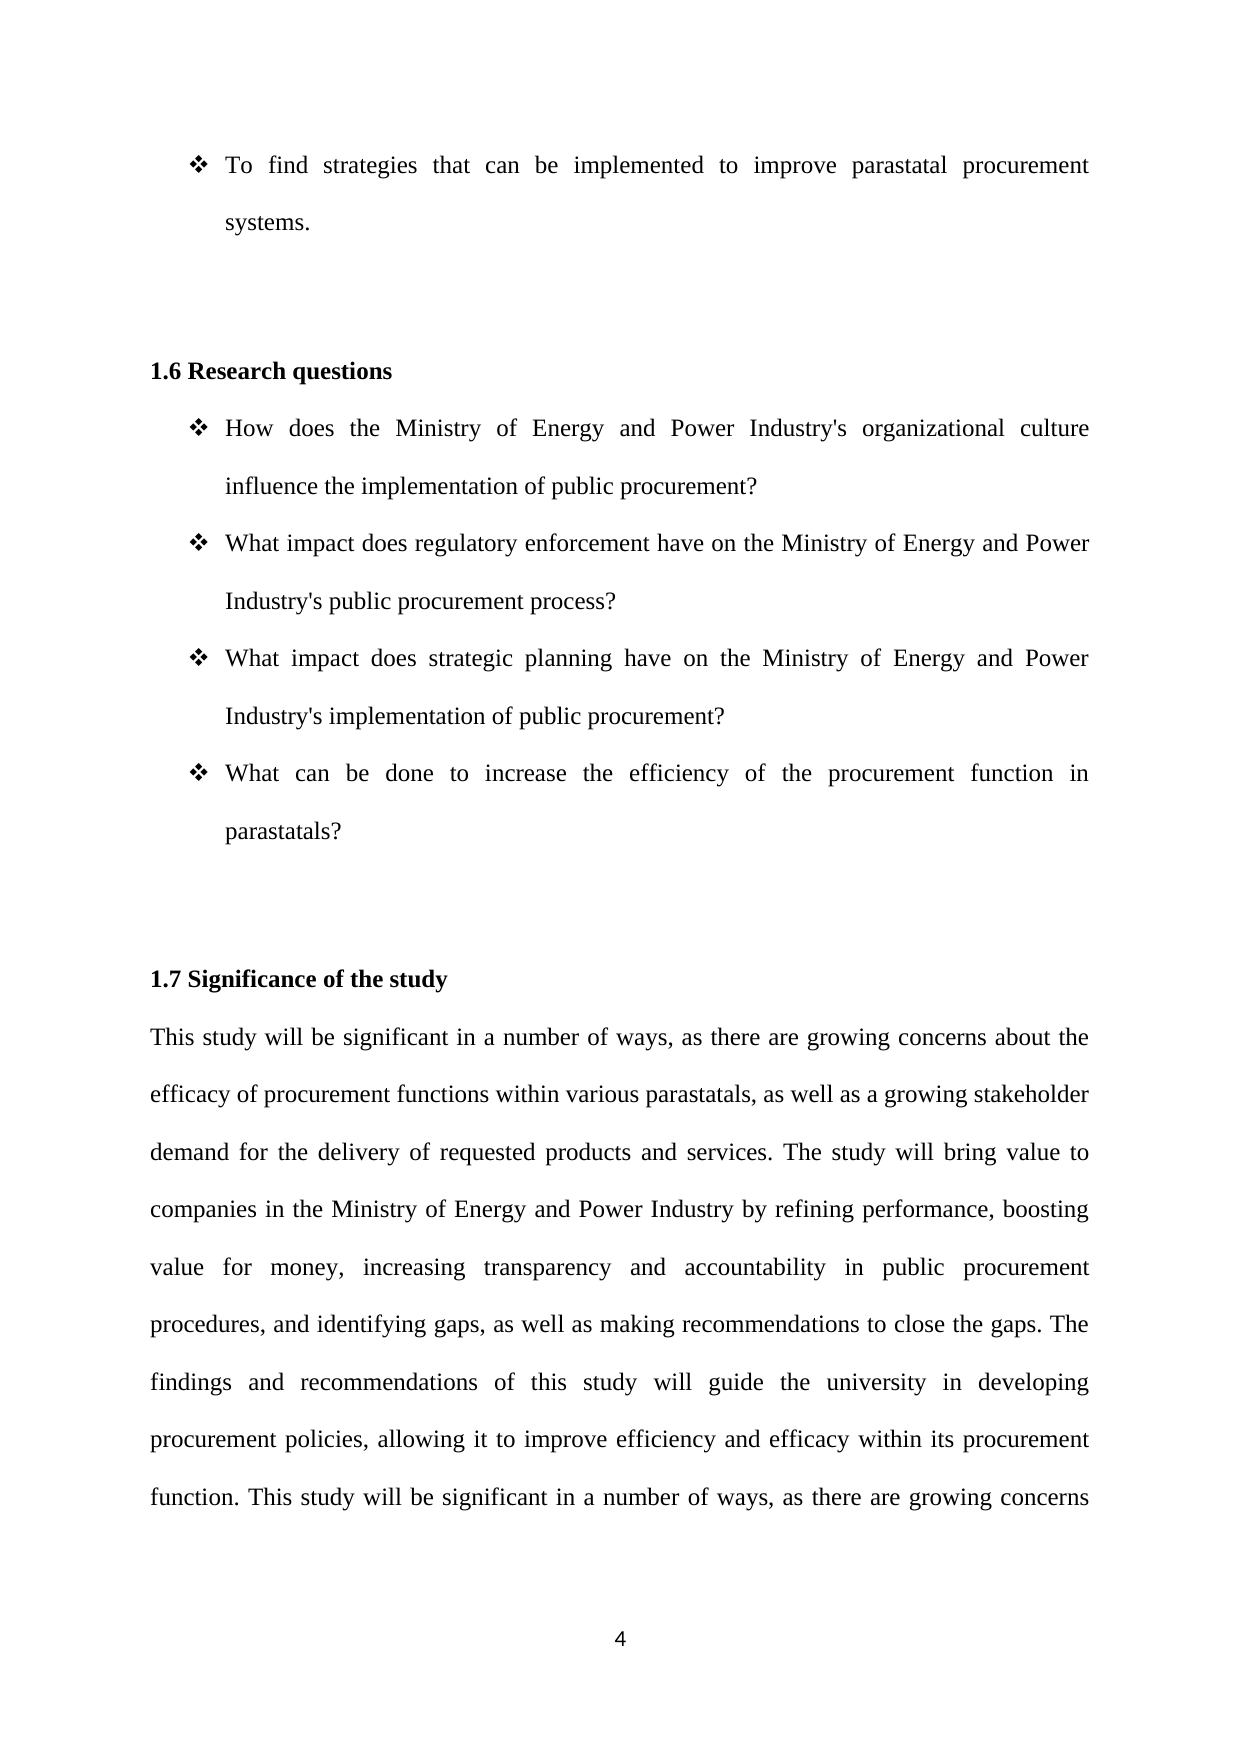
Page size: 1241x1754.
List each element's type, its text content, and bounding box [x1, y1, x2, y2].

subtitle 1.7 Significancе of thе study [150, 964, 1090, 993]
list How does the Ministry of Energy and Power Industry's organizational culture influence the implementation of public procurement? [187, 413, 1090, 499]
list To find strategies that can be implemented to improve parastatal procurement systems. [187, 150, 1090, 236]
list What impact does regulatory enforcement have on the Ministry of Energy and Power Industry's public procurement process? [187, 528, 1090, 614]
list What impact does strategic planning have on the Ministry of Energy and Power Industry's implementation of public procurement? [187, 643, 1090, 729]
list What can be done to increase the efficiency of the procurement function in parastatals? [187, 758, 1090, 844]
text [150, 1022, 1090, 1510]
subtitle 1.6 Rеsеarch quеstions [150, 356, 1090, 384]
